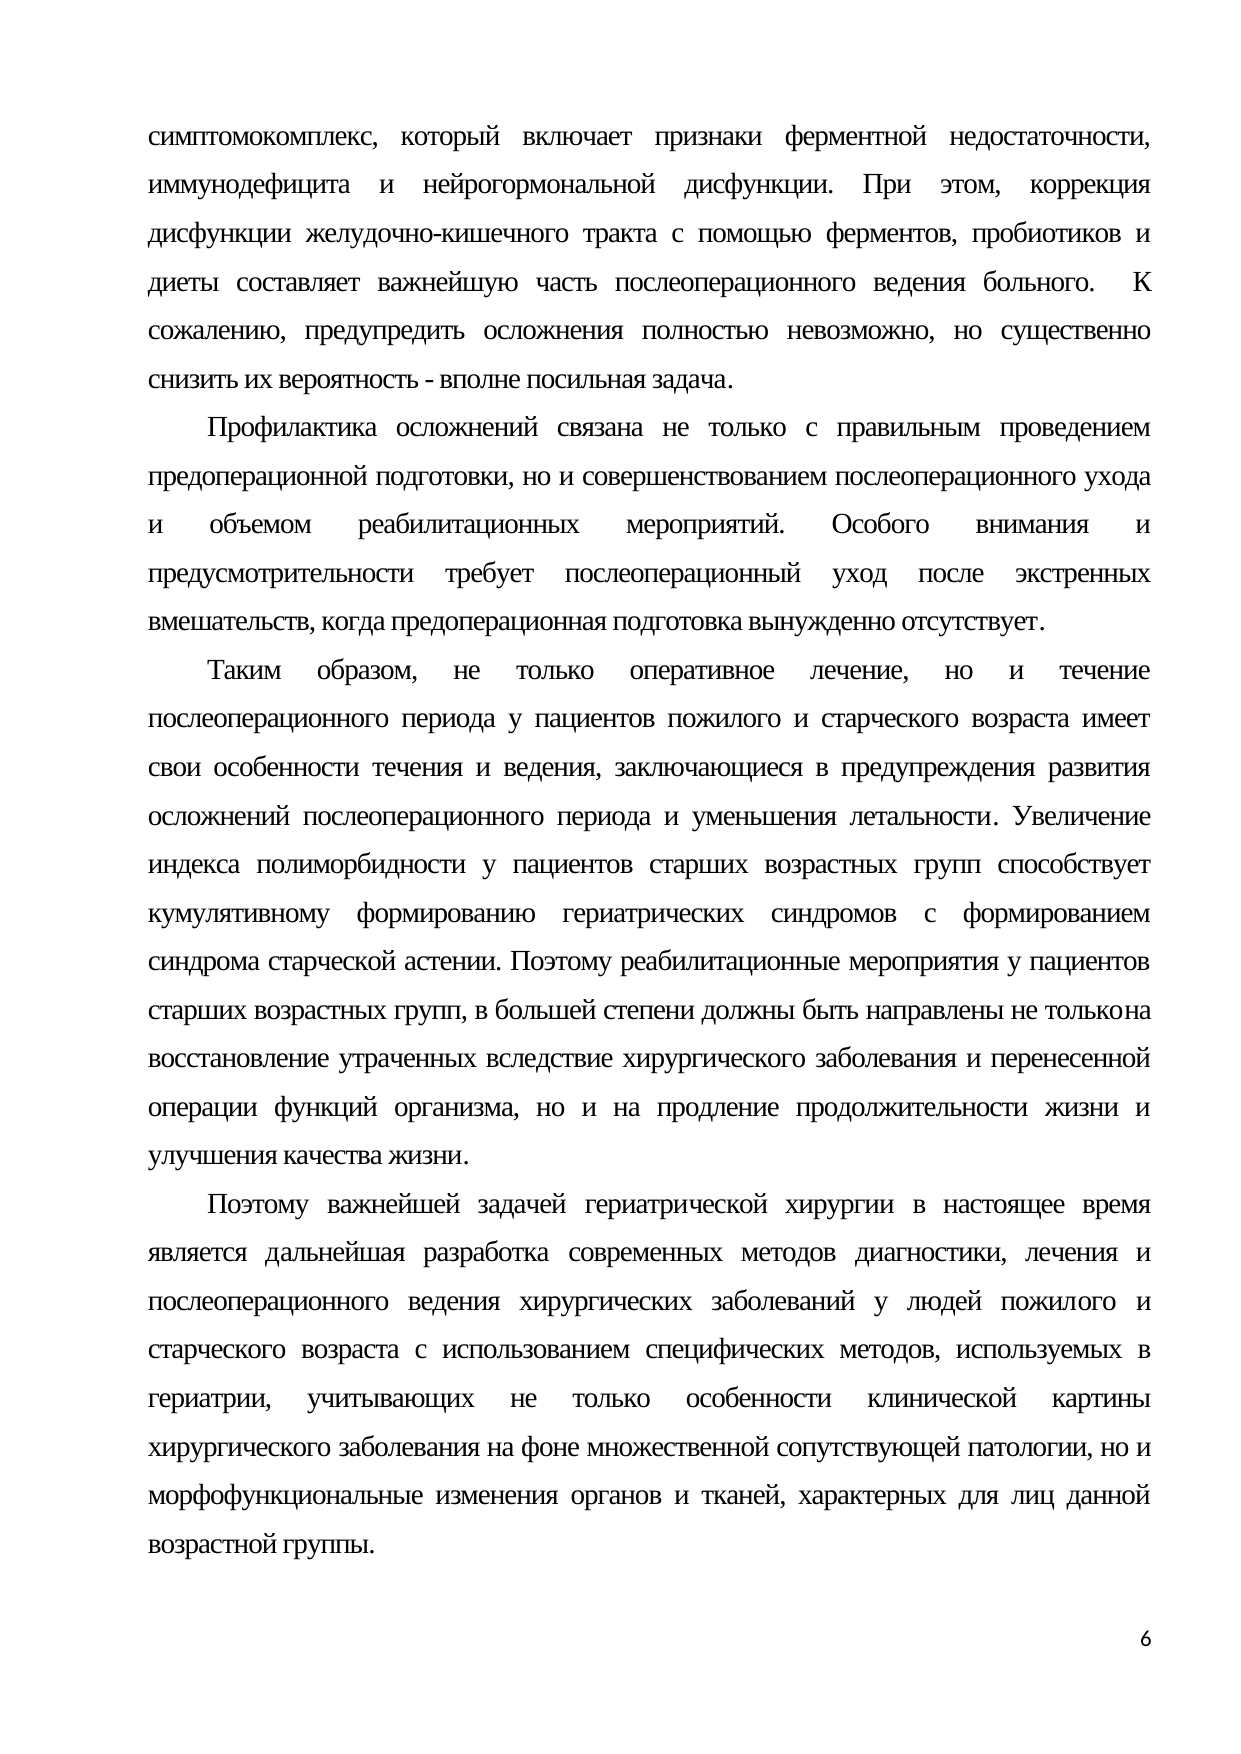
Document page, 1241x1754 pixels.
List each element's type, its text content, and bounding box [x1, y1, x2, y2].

text Профилактика осложнений связана не только с правильным проведением предоперационной подготовки, но и совершенствованием послеоперационного ухода и объемом реабилитационных мероприятий. Особого внимания и предусмотрительности требует послеоперационный уход после экстренных вмешательств, когда предоперационная подготовка вынужденно отсутствует. [148, 409, 1152, 637]
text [148, 118, 1152, 394]
text Поэтому важнейшей задачей гериатрической хирургии в настоящее время является дальнейшая разработка современных методов диагностики, лечения и послеоперационного ведения хирургических заболеваний у людей пожилого и старческого возраста с использованием специфических методов, используемых в гериатрии, учитывающих не только особенности клинической картины хирургического заболевания на фоне множественной сопутствующей патологии, но и морфофункциональные изменения органов и тканей, характерных для лиц данной возрастной группы. [148, 1186, 1152, 1559]
text Таким образом, не только оперативное лечение, но и течение послеоперационного периода у пациентов пожилого и старческого возраста имеет свои особенности течения и ведения, заключающиеся в предупреждения развития осложнений послеоперационного периода и уменьшения летальности. Увеличение индекса полиморбидности у пациентов старших возрастных групп способствует кумулятивному формированию гериатрических синдромов с формированием синдрома старческой астении. Поэтому реабилитационные мероприятия у пациентов старших возрастных групп, в большей степени должны быть направлены не толькона восстановление утраченных вследствие хирургического заболевания и перенесенной операции функций организма, но и на продление продолжительности жизни и улучшения качества жизни. [148, 652, 1152, 1171]
